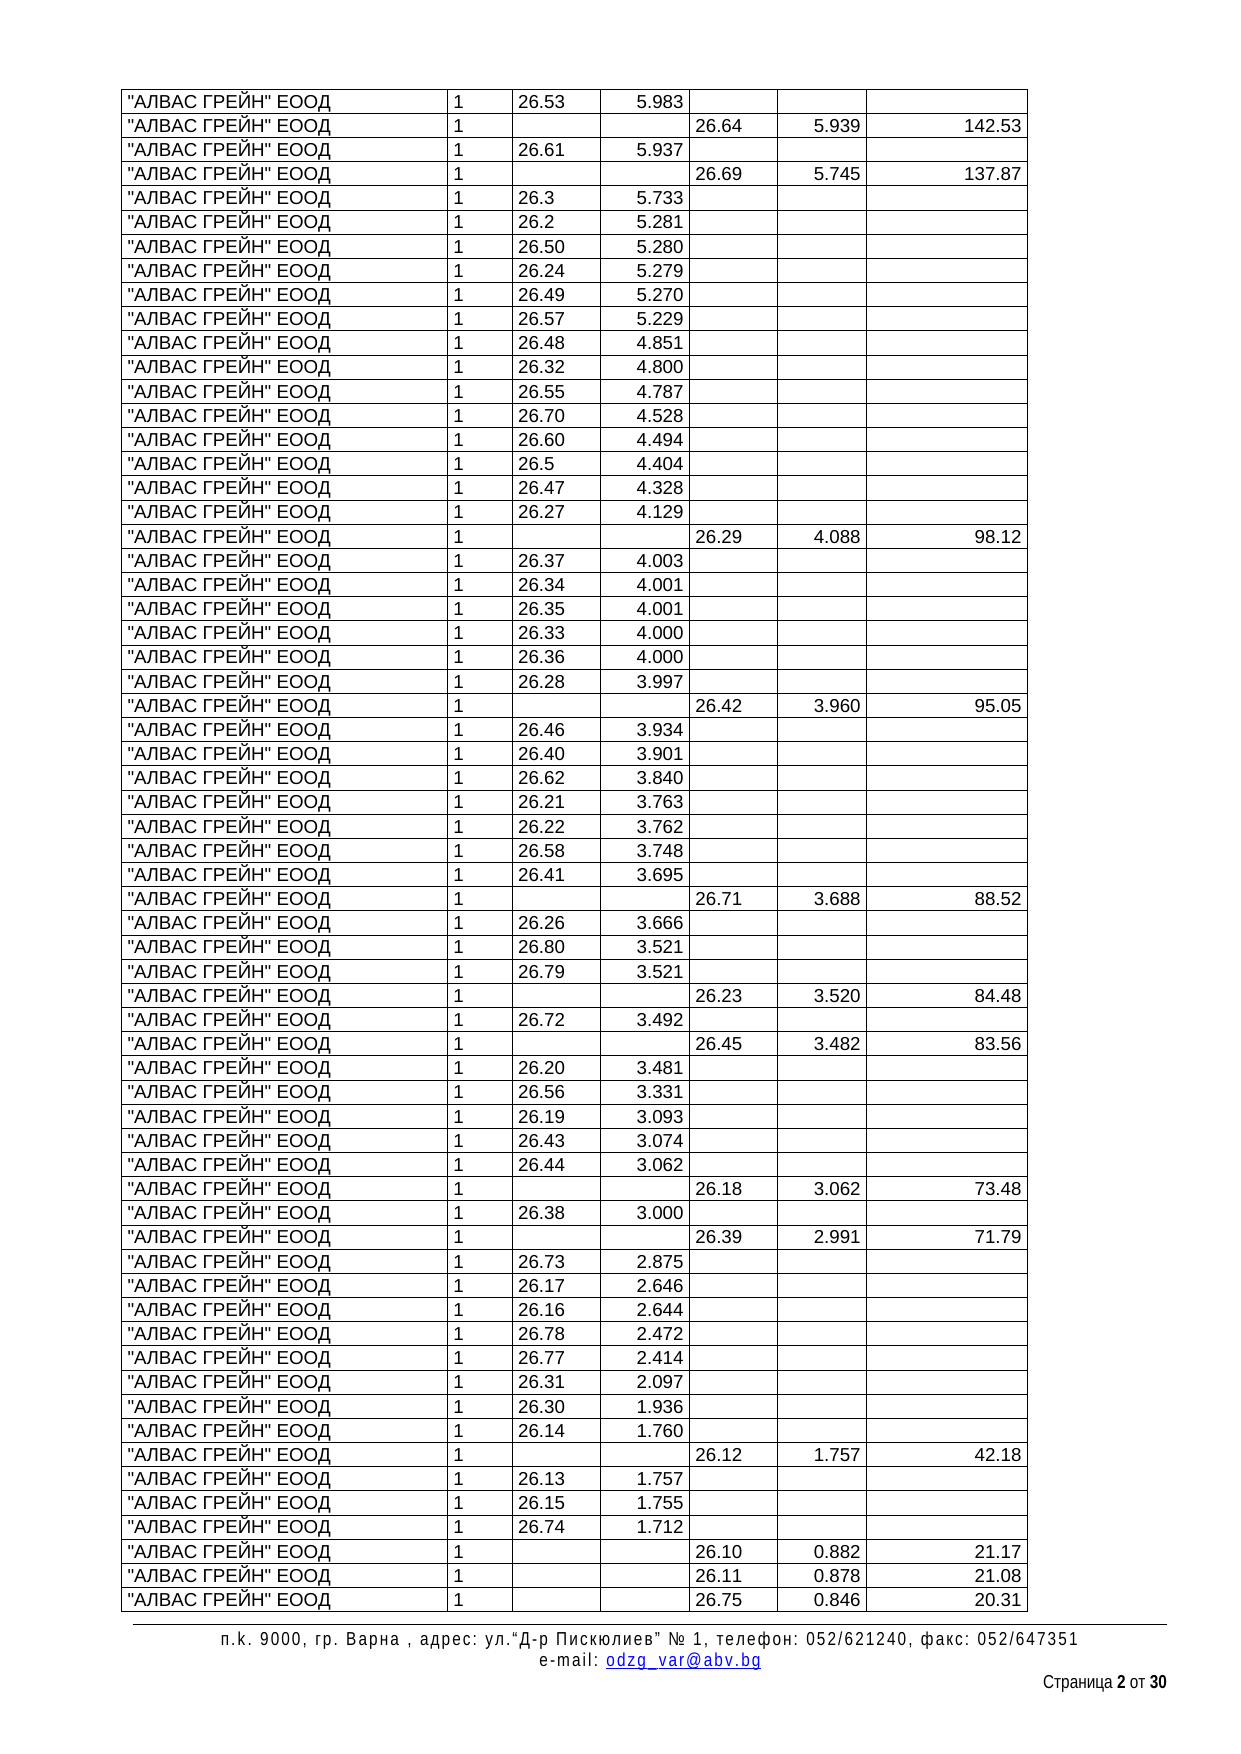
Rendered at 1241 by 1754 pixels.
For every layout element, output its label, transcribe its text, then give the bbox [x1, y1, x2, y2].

table_cell 26.55 [513, 380, 600, 403]
table_cell [867, 1008, 1027, 1031]
table_cell 83.56 [867, 1032, 1027, 1055]
table_cell [778, 356, 866, 379]
table_cell 4.000 [601, 646, 689, 669]
table_cell 26.10 [690, 1540, 777, 1563]
table_cell 26.27 [513, 501, 600, 524]
table_cell "АЛВАС ГРЕЙН" ЕООД [122, 839, 447, 862]
table_cell 3.062 [601, 1153, 689, 1176]
table_cell 1 [448, 549, 512, 572]
table_cell [778, 815, 866, 838]
table_cell [867, 1153, 1027, 1176]
table_cell [778, 1201, 866, 1224]
table_cell [778, 1516, 866, 1539]
table_cell [513, 694, 600, 717]
table_cell 1 [448, 90, 512, 113]
table_cell 26.47 [513, 476, 600, 499]
table_cell 1.760 [601, 1419, 689, 1442]
table_cell 26.38 [513, 1201, 600, 1224]
table_cell [690, 501, 777, 524]
table_cell [778, 791, 866, 814]
table_cell [778, 186, 866, 209]
table_cell 26.13 [513, 1467, 600, 1490]
table_cell 3.960 [778, 694, 866, 717]
table_cell [690, 839, 777, 862]
table_cell "АЛВАС ГРЕЙН" ЕООД [122, 162, 447, 185]
table_cell "АЛВАС ГРЕЙН" ЕООД [122, 138, 447, 161]
table_cell [601, 1588, 689, 1611]
table_cell 4.129 [601, 501, 689, 524]
table_cell 26.30 [513, 1395, 600, 1418]
table_cell [867, 1298, 1027, 1321]
table_cell "АЛВАС ГРЕЙН" ЕООД [122, 573, 447, 596]
table_cell [513, 1226, 600, 1249]
table_cell [690, 766, 777, 789]
table_cell 3.521 [601, 960, 689, 983]
table_cell "АЛВАС ГРЕЙН" ЕООД [122, 1008, 447, 1031]
table_cell [690, 718, 777, 741]
table_cell [867, 428, 1027, 451]
table_cell [690, 90, 777, 113]
table_cell [690, 597, 777, 620]
table_cell 3.840 [601, 766, 689, 789]
table_cell 1 [448, 235, 512, 258]
table_cell 26.16 [513, 1298, 600, 1321]
table_cell 26.58 [513, 839, 600, 862]
table_cell 1 [448, 1588, 512, 1611]
table_cell 1 [448, 1346, 512, 1369]
table_cell 1 [448, 1491, 512, 1514]
table_cell [601, 694, 689, 717]
table_cell 5.733 [601, 186, 689, 209]
table_cell "АЛВАС ГРЕЙН" ЕООД [122, 259, 447, 282]
table_cell [867, 501, 1027, 524]
table_cell 1 [448, 1395, 512, 1418]
table_cell 26.50 [513, 235, 600, 258]
table_cell 3.062 [778, 1177, 866, 1200]
table_cell [690, 670, 777, 693]
table_cell 142.53 [867, 114, 1027, 137]
table_cell 1 [448, 670, 512, 693]
table_cell 3.997 [601, 670, 689, 693]
table_cell "АЛВАС ГРЕЙН" ЕООД [122, 476, 447, 499]
table_cell 4.404 [601, 452, 689, 475]
table_cell 1 [448, 839, 512, 862]
table_cell [778, 911, 866, 934]
table_cell "АЛВАС ГРЕЙН" ЕООД [122, 887, 447, 910]
table_cell [778, 621, 866, 644]
table_cell 1 [448, 331, 512, 354]
table_cell [867, 718, 1027, 741]
table_cell 4.800 [601, 356, 689, 379]
table_cell [867, 936, 1027, 959]
table_cell 1 [448, 984, 512, 1007]
table_cell 1 [448, 1153, 512, 1176]
table_cell [513, 1032, 600, 1055]
table_cell [778, 549, 866, 572]
table_cell 42.18 [867, 1443, 1027, 1466]
table_cell 26.33 [513, 621, 600, 644]
table_cell "АЛВАС ГРЕЙН" ЕООД [122, 863, 447, 886]
table_cell "АЛВАС ГРЕЙН" ЕООД [122, 428, 447, 451]
table_cell 26.80 [513, 936, 600, 959]
table_cell "АЛВАС ГРЕЙН" ЕООД [122, 90, 447, 113]
table_cell [513, 114, 600, 137]
table_cell "АЛВАС ГРЕЙН" ЕООД [122, 1105, 447, 1128]
table_cell "АЛВАС ГРЕЙН" ЕООД [122, 1491, 447, 1514]
table_cell [778, 1491, 866, 1514]
table_cell 3.901 [601, 742, 689, 765]
table_cell [867, 90, 1027, 113]
table_cell [867, 211, 1027, 234]
table_cell 3.093 [601, 1105, 689, 1128]
table_cell 84.48 [867, 984, 1027, 1007]
table_cell 1 [448, 1056, 512, 1079]
table_cell [690, 404, 777, 427]
table_cell [867, 1346, 1027, 1369]
table_cell 3.666 [601, 911, 689, 934]
table_cell [778, 718, 866, 741]
table_cell 26.56 [513, 1081, 600, 1104]
table_cell [778, 1371, 866, 1394]
table_cell 1 [448, 1081, 512, 1104]
table_cell 5.939 [778, 114, 866, 137]
table_cell 4.088 [778, 525, 866, 548]
table_cell "АЛВАС ГРЕЙН" ЕООД [122, 1419, 447, 1442]
table_cell 2.646 [601, 1274, 689, 1297]
table_cell 26.70 [513, 404, 600, 427]
table_cell [690, 573, 777, 596]
table_cell "АЛВАС ГРЕЙН" ЕООД [122, 1201, 447, 1224]
table_cell [778, 307, 866, 330]
table_cell [778, 646, 866, 669]
table_cell "АЛВАС ГРЕЙН" ЕООД [122, 815, 447, 838]
table_cell [867, 911, 1027, 934]
table_cell [867, 1250, 1027, 1273]
table_cell 95.05 [867, 694, 1027, 717]
table_cell [867, 331, 1027, 354]
table_cell [690, 1201, 777, 1224]
table_cell 73.48 [867, 1177, 1027, 1200]
table_cell [778, 259, 866, 282]
table_cell [690, 1371, 777, 1394]
table_cell 5.270 [601, 283, 689, 306]
table_cell [867, 1201, 1027, 1224]
table_cell [690, 1056, 777, 1079]
table_cell 1 [448, 742, 512, 765]
table_cell 1 [448, 452, 512, 475]
table_cell 1 [448, 815, 512, 838]
table_cell 26.73 [513, 1250, 600, 1273]
table_cell [690, 1153, 777, 1176]
table_cell [867, 1371, 1027, 1394]
table_cell [513, 1588, 600, 1611]
table_cell [778, 670, 866, 693]
table_cell 26.78 [513, 1322, 600, 1345]
table_cell [601, 1177, 689, 1200]
table_cell "АЛВАС ГРЕЙН" ЕООД [122, 1516, 447, 1539]
table_cell "АЛВАС ГРЕЙН" ЕООД [122, 1322, 447, 1345]
table_cell 21.17 [867, 1540, 1027, 1563]
table_cell [867, 670, 1027, 693]
table_cell "АЛВАС ГРЕЙН" ЕООД [122, 1371, 447, 1394]
table_cell 1.757 [778, 1443, 866, 1466]
table_cell [778, 1081, 866, 1104]
table_cell "АЛВАС ГРЕЙН" ЕООД [122, 1467, 447, 1490]
table_cell [690, 307, 777, 330]
table_cell "АЛВАС ГРЕЙН" ЕООД [122, 452, 447, 475]
table_cell [690, 283, 777, 306]
table_cell 5.937 [601, 138, 689, 161]
table_cell 26.2 [513, 211, 600, 234]
table_cell [778, 331, 866, 354]
table_cell 26.24 [513, 259, 600, 282]
table_cell [601, 1226, 689, 1249]
table_cell [690, 1346, 777, 1369]
table_cell "АЛВАС ГРЕЙН" ЕООД [122, 621, 447, 644]
table_cell 2.875 [601, 1250, 689, 1273]
table_cell "АЛВАС ГРЕЙН" ЕООД [122, 1395, 447, 1418]
table_cell "АЛВАС ГРЕЙН" ЕООД [122, 1032, 447, 1055]
table_cell "АЛВАС ГРЕЙН" ЕООД [122, 501, 447, 524]
table_cell 26.39 [690, 1226, 777, 1249]
table_cell "АЛВАС ГРЕЙН" ЕООД [122, 1081, 447, 1104]
table_cell [690, 428, 777, 451]
table_cell 1.712 [601, 1516, 689, 1539]
table_cell 5.280 [601, 235, 689, 258]
table_cell [513, 1564, 600, 1587]
table_cell [513, 1177, 600, 1200]
table_cell 26.71 [690, 887, 777, 910]
table_cell 26.69 [690, 162, 777, 185]
table_cell [867, 259, 1027, 282]
table_cell [513, 162, 600, 185]
table_cell [867, 646, 1027, 669]
table_cell [778, 839, 866, 862]
table_cell 26.61 [513, 138, 600, 161]
table_cell 1 [448, 501, 512, 524]
table_cell [601, 1443, 689, 1466]
table_cell 26.28 [513, 670, 600, 693]
table_cell 26.5 [513, 452, 600, 475]
table_cell "АЛВАС ГРЕЙН" ЕООД [122, 1250, 447, 1273]
table_cell [690, 646, 777, 669]
table_cell [867, 283, 1027, 306]
table_cell 26.3 [513, 186, 600, 209]
table_cell [513, 1443, 600, 1466]
table_cell [601, 114, 689, 137]
table_cell [690, 259, 777, 282]
table_cell 1 [448, 791, 512, 814]
table_cell [778, 766, 866, 789]
table_cell "АЛВАС ГРЕЙН" ЕООД [122, 186, 447, 209]
table_cell 26.40 [513, 742, 600, 765]
table_cell [778, 452, 866, 475]
table_cell "АЛВАС ГРЕЙН" ЕООД [122, 670, 447, 693]
table_cell "АЛВАС ГРЕЙН" ЕООД [122, 1274, 447, 1297]
table_cell 1 [448, 1540, 512, 1563]
table_cell [867, 863, 1027, 886]
table_cell "АЛВАС ГРЕЙН" ЕООД [122, 549, 447, 572]
table_cell "АЛВАС ГРЕЙН" ЕООД [122, 1056, 447, 1079]
table_cell "АЛВАС ГРЕЙН" ЕООД [122, 1226, 447, 1249]
table_cell 26.57 [513, 307, 600, 330]
table_cell [513, 984, 600, 1007]
table_cell "АЛВАС ГРЕЙН" ЕООД [122, 1153, 447, 1176]
table_cell [867, 791, 1027, 814]
table_cell 1 [448, 404, 512, 427]
table_cell 1 [448, 307, 512, 330]
table_cell "АЛВАС ГРЕЙН" ЕООД [122, 1177, 447, 1200]
table_cell 1 [448, 1105, 512, 1128]
table_cell 26.75 [690, 1588, 777, 1611]
table_cell [690, 549, 777, 572]
table_cell 26.74 [513, 1516, 600, 1539]
table_cell 26.62 [513, 766, 600, 789]
table_cell "АЛВАС ГРЕЙН" ЕООД [122, 718, 447, 741]
table_cell 3.520 [778, 984, 866, 1007]
table_cell [690, 186, 777, 209]
table_cell [867, 742, 1027, 765]
table_cell 5.279 [601, 259, 689, 282]
table_cell 26.64 [690, 114, 777, 137]
table_cell 5.281 [601, 211, 689, 234]
table_cell [778, 742, 866, 765]
table_cell 20.31 [867, 1588, 1027, 1611]
table_cell 4.003 [601, 549, 689, 572]
table_cell "АЛВАС ГРЕЙН" ЕООД [122, 404, 447, 427]
table_cell [867, 621, 1027, 644]
table_cell "АЛВАС ГРЕЙН" ЕООД [122, 380, 447, 403]
table_cell [867, 1491, 1027, 1514]
table_cell 1.755 [601, 1491, 689, 1514]
table_cell 1 [448, 138, 512, 161]
table_cell [601, 984, 689, 1007]
table_cell 88.52 [867, 887, 1027, 910]
table_cell 1 [448, 718, 512, 741]
table_cell "АЛВАС ГРЕЙН" ЕООД [122, 307, 447, 330]
table_cell 1 [448, 356, 512, 379]
table_cell 98.12 [867, 525, 1027, 548]
table_cell [690, 621, 777, 644]
table_cell [778, 380, 866, 403]
table_cell 1 [448, 766, 512, 789]
table_cell [778, 404, 866, 427]
table_cell 1.936 [601, 1395, 689, 1418]
table_cell 2.644 [601, 1298, 689, 1321]
table_cell [778, 428, 866, 451]
table_cell 4.494 [601, 428, 689, 451]
table_cell 26.20 [513, 1056, 600, 1079]
table_cell 26.42 [690, 694, 777, 717]
table_cell 26.46 [513, 718, 600, 741]
table_cell 1 [448, 1443, 512, 1466]
table_cell 1 [448, 380, 512, 403]
table_cell 26.49 [513, 283, 600, 306]
table_cell 4.851 [601, 331, 689, 354]
table_cell 1 [448, 887, 512, 910]
table_cell 1 [448, 1032, 512, 1055]
table_cell 4.787 [601, 380, 689, 403]
table_cell 26.45 [690, 1032, 777, 1055]
table_cell 26.29 [690, 525, 777, 548]
table_cell [778, 1129, 866, 1152]
table_cell 1 [448, 186, 512, 209]
table_cell 26.35 [513, 597, 600, 620]
table_cell [601, 887, 689, 910]
table_cell [690, 1298, 777, 1321]
table_cell 3.763 [601, 791, 689, 814]
table_cell [778, 1298, 866, 1321]
table_cell 1 [448, 283, 512, 306]
table_cell 3.331 [601, 1081, 689, 1104]
table_cell [690, 138, 777, 161]
table_cell "АЛВАС ГРЕЙН" ЕООД [122, 646, 447, 669]
table_cell 3.482 [778, 1032, 866, 1055]
table_cell [778, 573, 866, 596]
table_cell [867, 380, 1027, 403]
table_cell 1 [448, 694, 512, 717]
table_cell 26.21 [513, 791, 600, 814]
table_cell 0.882 [778, 1540, 866, 1563]
table_cell "АЛВАС ГРЕЙН" ЕООД [122, 1588, 447, 1611]
table_cell [690, 211, 777, 234]
table_cell 3.695 [601, 863, 689, 886]
table_cell "АЛВАС ГРЕЙН" ЕООД [122, 911, 447, 934]
table_cell [690, 791, 777, 814]
table_cell 1 [448, 936, 512, 959]
table_cell "АЛВАС ГРЕЙН" ЕООД [122, 936, 447, 959]
table_cell [867, 452, 1027, 475]
table_cell [601, 525, 689, 548]
table_cell [867, 960, 1027, 983]
table_cell 0.846 [778, 1588, 866, 1611]
table_cell [601, 1540, 689, 1563]
table_cell 3.521 [601, 936, 689, 959]
table_cell "АЛВАС ГРЕЙН" ЕООД [122, 984, 447, 1007]
table_cell [778, 1467, 866, 1490]
table_cell [513, 525, 600, 548]
table_cell [690, 815, 777, 838]
table_cell "АЛВАС ГРЕЙН" ЕООД [122, 742, 447, 765]
table_cell [867, 573, 1027, 596]
table_cell 4.001 [601, 597, 689, 620]
table_cell [778, 235, 866, 258]
table_cell [867, 1516, 1027, 1539]
table_cell [690, 331, 777, 354]
table_cell 1 [448, 114, 512, 137]
table_cell 3.481 [601, 1056, 689, 1079]
table_cell [690, 1516, 777, 1539]
table_cell 1 [448, 1467, 512, 1490]
table_cell 1 [448, 1564, 512, 1587]
table_cell 26.43 [513, 1129, 600, 1152]
table_cell [778, 936, 866, 959]
table_cell [690, 1467, 777, 1490]
table_cell 1 [448, 1274, 512, 1297]
table_cell "АЛВАС ГРЕЙН" ЕООД [122, 356, 447, 379]
table_cell "АЛВАС ГРЕЙН" ЕООД [122, 960, 447, 983]
table_cell 1.757 [601, 1467, 689, 1490]
table_cell 1 [448, 1177, 512, 1200]
table_cell 3.074 [601, 1129, 689, 1152]
table_cell 1 [448, 573, 512, 596]
table_cell 3.688 [778, 887, 866, 910]
table_cell 26.14 [513, 1419, 600, 1442]
table_cell "АЛВАС ГРЕЙН" ЕООД [122, 331, 447, 354]
table_cell [867, 1056, 1027, 1079]
table_cell 2.991 [778, 1226, 866, 1249]
table_cell 26.44 [513, 1153, 600, 1176]
table_cell [778, 1346, 866, 1369]
table_cell [778, 1153, 866, 1176]
table_cell [690, 380, 777, 403]
table_cell [867, 186, 1027, 209]
table_cell "АЛВАС ГРЕЙН" ЕООД [122, 1540, 447, 1563]
table_cell "АЛВАС ГРЕЙН" ЕООД [122, 283, 447, 306]
table_cell 1 [448, 428, 512, 451]
table_cell 1 [448, 259, 512, 282]
table_cell 26.79 [513, 960, 600, 983]
table_cell [778, 501, 866, 524]
table_cell 26.48 [513, 331, 600, 354]
table_cell 3.492 [601, 1008, 689, 1031]
table_cell [690, 742, 777, 765]
table_cell 26.34 [513, 573, 600, 596]
table_cell [690, 1322, 777, 1345]
table_cell 1 [448, 1226, 512, 1249]
table_cell 1 [448, 911, 512, 934]
table_cell 26.23 [690, 984, 777, 1007]
table_cell "АЛВАС ГРЕЙН" ЕООД [122, 525, 447, 548]
table_cell 3.934 [601, 718, 689, 741]
table_cell [867, 766, 1027, 789]
table_cell [690, 1008, 777, 1031]
table_cell 26.15 [513, 1491, 600, 1514]
table_cell 26.32 [513, 356, 600, 379]
table_cell [778, 1274, 866, 1297]
table_cell [778, 960, 866, 983]
table_cell [690, 863, 777, 886]
table_cell "АЛВАС ГРЕЙН" ЕООД [122, 1443, 447, 1466]
table_cell [601, 162, 689, 185]
table_cell 26.18 [690, 1177, 777, 1200]
table_cell [778, 283, 866, 306]
table_cell [867, 1419, 1027, 1442]
table_cell 2.097 [601, 1371, 689, 1394]
table_cell 26.36 [513, 646, 600, 669]
table_cell 26.17 [513, 1274, 600, 1297]
table_cell [690, 1274, 777, 1297]
table_cell "АЛВАС ГРЕЙН" ЕООД [122, 597, 447, 620]
table_cell 26.31 [513, 1371, 600, 1394]
table_cell 1 [448, 211, 512, 234]
table_cell 26.77 [513, 1346, 600, 1369]
table_cell [867, 1395, 1027, 1418]
table_cell 137.87 [867, 162, 1027, 185]
table_cell "АЛВАС ГРЕЙН" ЕООД [122, 114, 447, 137]
table_cell [778, 863, 866, 886]
table_cell [690, 235, 777, 258]
table_cell 1 [448, 1419, 512, 1442]
table_cell [513, 887, 600, 910]
table_cell 1 [448, 863, 512, 886]
table_cell [690, 1081, 777, 1104]
table_cell 1 [448, 162, 512, 185]
table_cell 4.001 [601, 573, 689, 596]
table_cell [778, 1395, 866, 1418]
table_cell [867, 549, 1027, 572]
table_cell 3.762 [601, 815, 689, 838]
table_cell 0.878 [778, 1564, 866, 1587]
table_cell "АЛВАС ГРЕЙН" ЕООД [122, 211, 447, 234]
table_cell [690, 476, 777, 499]
table_cell 1 [448, 1201, 512, 1224]
table_cell [778, 1322, 866, 1345]
table_cell [513, 1540, 600, 1563]
table_cell [601, 1032, 689, 1055]
table_cell 26.11 [690, 1564, 777, 1587]
table_cell [867, 597, 1027, 620]
table_cell [867, 476, 1027, 499]
table_cell [690, 1105, 777, 1128]
table_cell [867, 839, 1027, 862]
table_cell 1 [448, 1129, 512, 1152]
table_cell 26.37 [513, 549, 600, 572]
table_cell [867, 404, 1027, 427]
table_cell 1 [448, 1322, 512, 1345]
table_cell [690, 960, 777, 983]
table_cell 4.528 [601, 404, 689, 427]
table_cell 21.08 [867, 1564, 1027, 1587]
table_cell [867, 235, 1027, 258]
table_cell "АЛВАС ГРЕЙН" ЕООД [122, 1129, 447, 1152]
table_cell [778, 1250, 866, 1273]
table_cell "АЛВАС ГРЕЙН" ЕООД [122, 766, 447, 789]
table_cell 4.000 [601, 621, 689, 644]
table_cell [867, 1322, 1027, 1345]
table_cell 1 [448, 1250, 512, 1273]
table_cell 1 [448, 1008, 512, 1031]
table_cell [690, 911, 777, 934]
table_cell 26.41 [513, 863, 600, 886]
table_cell 2.414 [601, 1346, 689, 1369]
table_cell [867, 1081, 1027, 1104]
table_cell 26.53 [513, 90, 600, 113]
table_cell [867, 1129, 1027, 1152]
table_cell [690, 1129, 777, 1152]
table_cell 5.745 [778, 162, 866, 185]
table_cell [690, 1419, 777, 1442]
table_cell [690, 1395, 777, 1418]
table_cell "АЛВАС ГРЕЙН" ЕООД [122, 1564, 447, 1587]
table_cell [778, 138, 866, 161]
table_cell [867, 1274, 1027, 1297]
table_cell 3.748 [601, 839, 689, 862]
table_cell [778, 476, 866, 499]
table_cell 3.000 [601, 1201, 689, 1224]
table_cell 5.983 [601, 90, 689, 113]
table_cell 26.72 [513, 1008, 600, 1031]
table_cell 2.472 [601, 1322, 689, 1345]
table_cell [867, 815, 1027, 838]
table_cell [867, 307, 1027, 330]
table_cell [601, 1564, 689, 1587]
table_cell [778, 597, 866, 620]
table_cell "АЛВАС ГРЕЙН" ЕООД [122, 791, 447, 814]
table_cell "АЛВАС ГРЕЙН" ЕООД [122, 694, 447, 717]
table_cell [778, 90, 866, 113]
table_cell 71.79 [867, 1226, 1027, 1249]
table_cell 1 [448, 1371, 512, 1394]
table_cell [867, 1467, 1027, 1490]
table_cell 1 [448, 597, 512, 620]
table_cell 1 [448, 1516, 512, 1539]
table_cell 26.22 [513, 815, 600, 838]
table_cell [690, 356, 777, 379]
table_cell 26.26 [513, 911, 600, 934]
table_cell 5.229 [601, 307, 689, 330]
table_cell [778, 1105, 866, 1128]
table_cell [778, 1008, 866, 1031]
table_cell [778, 1056, 866, 1079]
table_cell [867, 356, 1027, 379]
table_cell 1 [448, 960, 512, 983]
table_cell [690, 452, 777, 475]
table_cell 1 [448, 1298, 512, 1321]
table_cell [690, 1250, 777, 1273]
table_cell [778, 211, 866, 234]
table_cell "АЛВАС ГРЕЙН" ЕООД [122, 1298, 447, 1321]
table_cell 4.328 [601, 476, 689, 499]
table_cell [867, 138, 1027, 161]
table_cell [778, 1419, 866, 1442]
table_cell 1 [448, 621, 512, 644]
table_cell 1 [448, 646, 512, 669]
table_cell [690, 1491, 777, 1514]
table_cell 1 [448, 525, 512, 548]
table_cell 1 [448, 476, 512, 499]
table_cell [867, 1105, 1027, 1128]
table_cell 26.12 [690, 1443, 777, 1466]
table_cell "АЛВАС ГРЕЙН" ЕООД [122, 1346, 447, 1369]
table_cell [690, 936, 777, 959]
table_cell 26.19 [513, 1105, 600, 1128]
table_cell 26.60 [513, 428, 600, 451]
table_cell "АЛВАС ГРЕЙН" ЕООД [122, 235, 447, 258]
